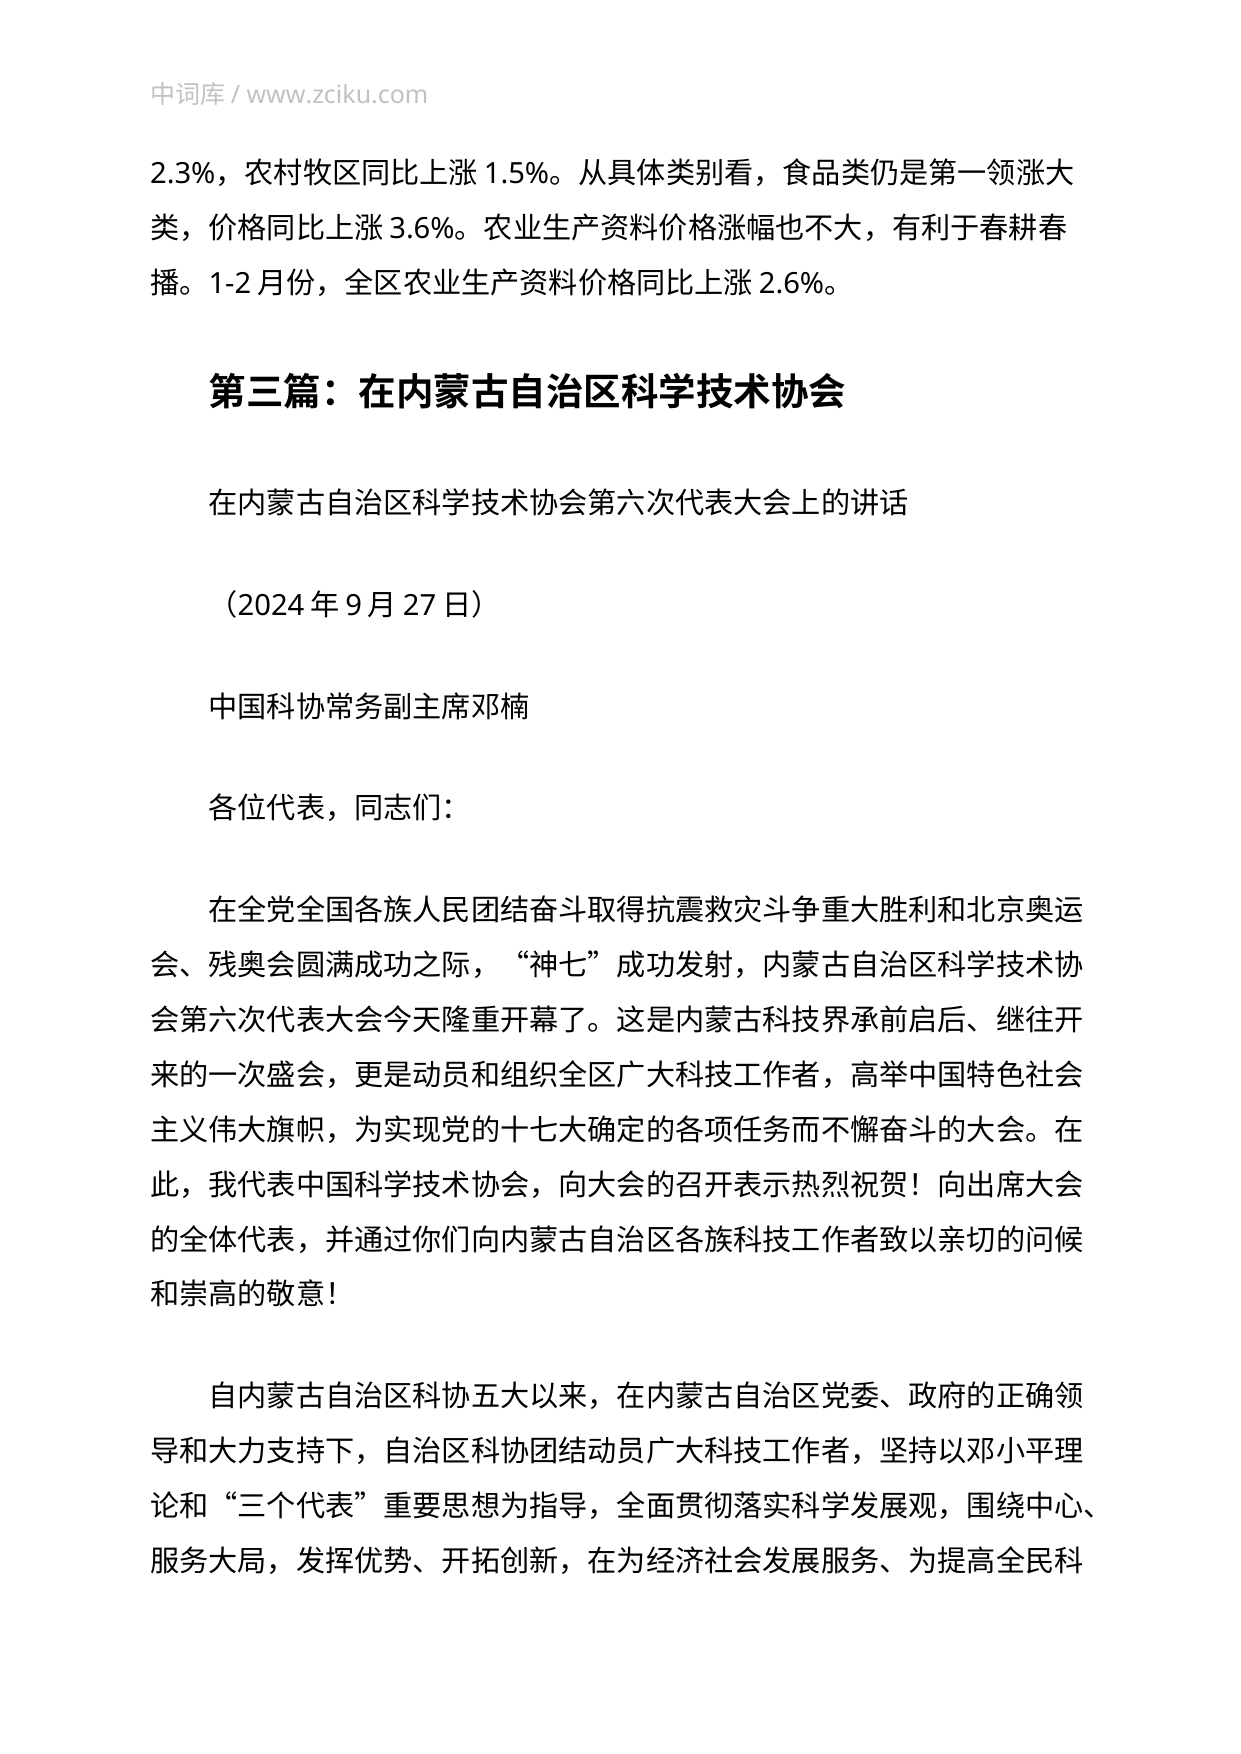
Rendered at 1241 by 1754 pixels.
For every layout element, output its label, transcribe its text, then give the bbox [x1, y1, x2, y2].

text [150, 1373, 1090, 1580]
text 在全党全国各族人民团结奋斗取得抗震救灾斗争重大胜利和北京奥运会、残奥会圆满成功之际，“神七”成功发射，内蒙古自治区科学技术协会第六次代表大会今天隆重开幕了。这是内蒙古科技界承前启后、继往开来的一次盛会，更是动员和组织全区广大科技工作者，高举中国特色社会主义伟大旗帜，为实现党的十七大确定的各项任务而不懈奋斗的大会。在此，我代表中国科学技术协会，向大会的召开表示热烈祝贺！向出席大会的全体代表，并通过你们向内蒙古自治区各族科技工作者致以亲切的问候和崇高的敬意！ [150, 887, 1090, 1313]
text 各位代表，同志们： [150, 785, 1090, 827]
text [150, 150, 1090, 302]
text 第三篇：在内蒙古自治区科学技术协会 [150, 362, 1090, 416]
text 在内蒙古自治区科学技术协会第六次代表大会上的讲话 [150, 479, 1090, 522]
text 中国科协常务副主席邓楠 [150, 683, 1090, 725]
text （2024年9月27日） [150, 581, 1090, 623]
